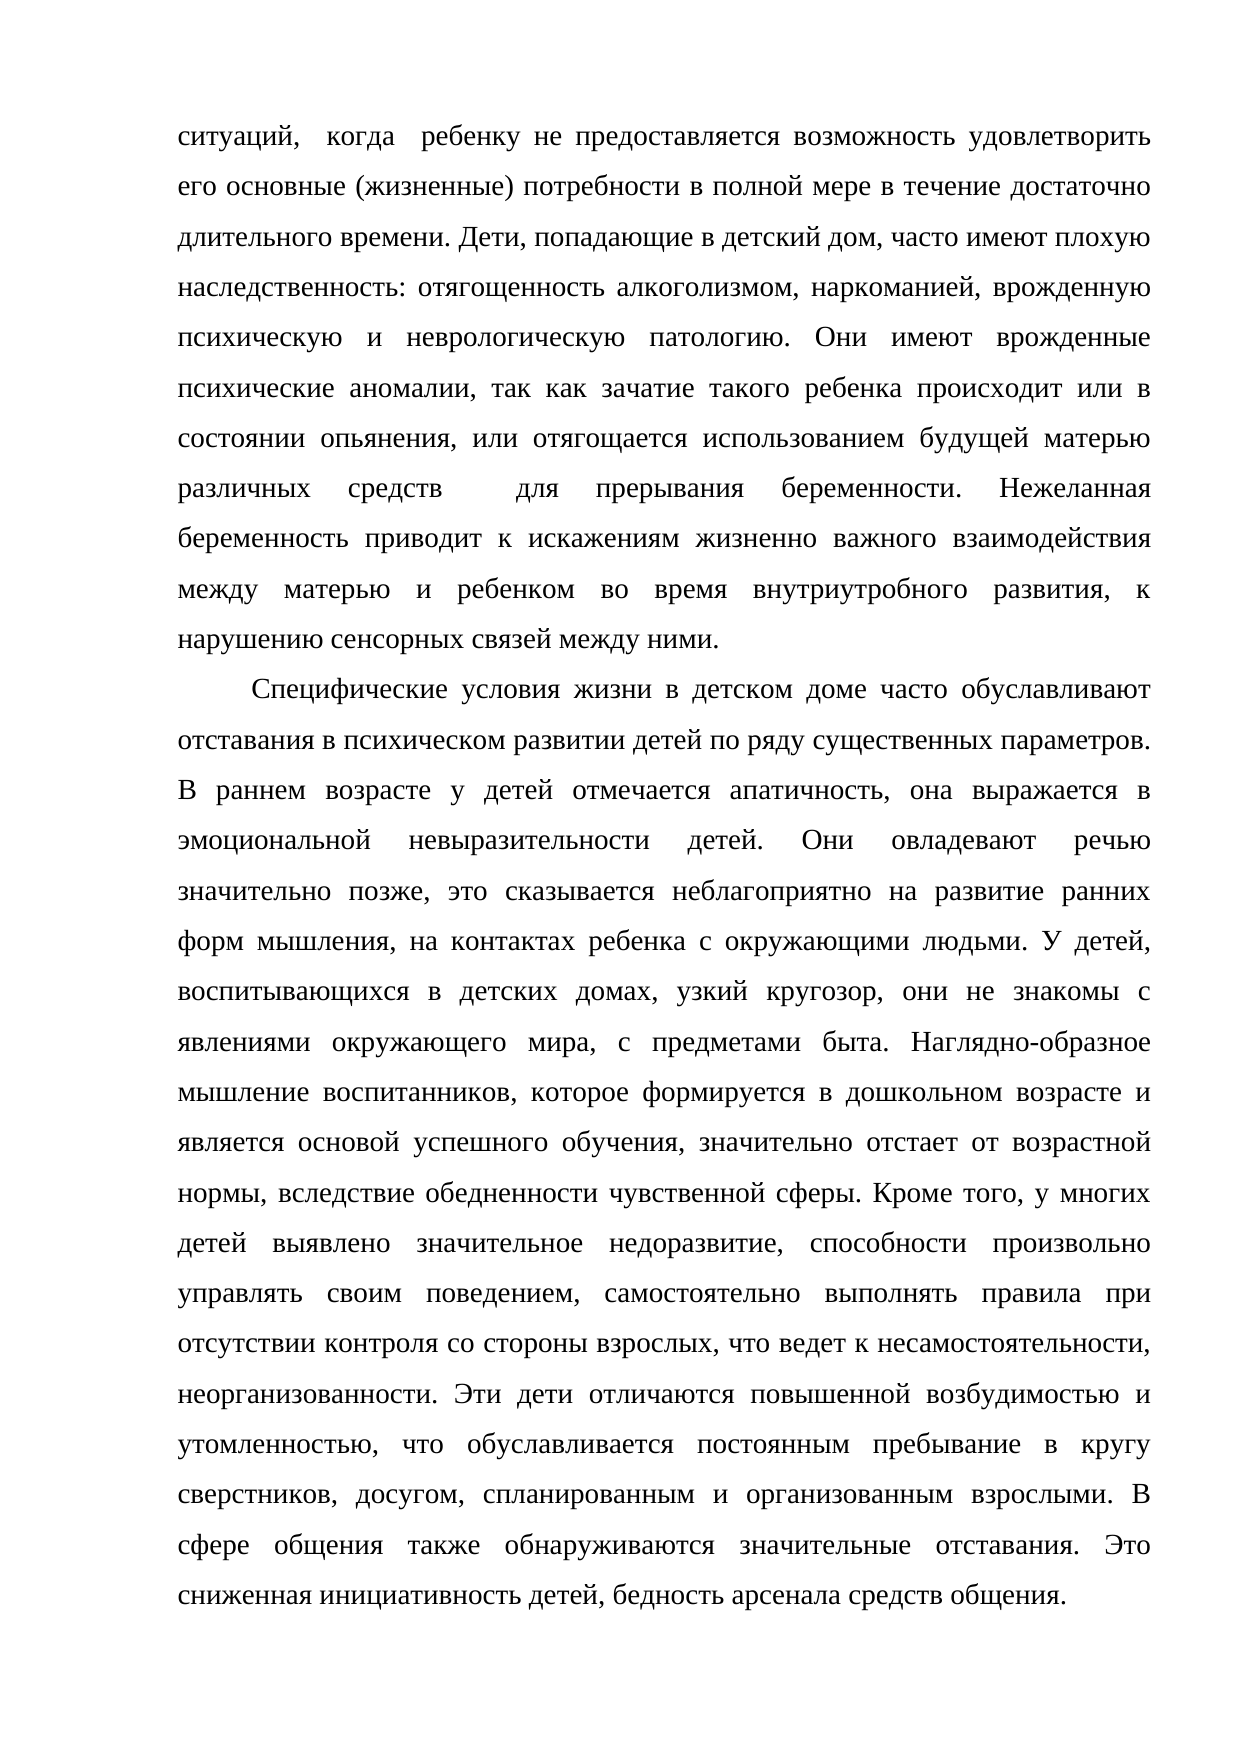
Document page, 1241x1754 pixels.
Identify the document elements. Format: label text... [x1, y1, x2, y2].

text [177, 118, 1152, 655]
text Специфические условия жизни в детском доме часто обуславливают отставания в психическом развитии детей по ряду существенных параметров. В раннем возрасте у детей отмечается апатичность, она выражается в эмоциональной невыразительности детей. Они овладевают речью значительно позже, это сказывается неблагоприятно на развитие ранних форм мышления, на контактах ребенка с окружающими людьми. У детей, воспитывающихся в детских домах, узкий кругозор, они не знакомы с явлениями окружающего мира, с предметами быта. Наглядно-образное мышление воспитанников, которое формируется в дошкольном возрасте и является основой успешного обучения, значительно отстает от возрастной нормы, вследствие обедненности чувственной сферы. Кроме того, у многих детей выявлено значительное недоразвитие, способности произвольно управлять своим поведением, самостоятельно выполнять правила при отсутствии контроля со стороны взрослых, что ведет к несамостоятельности, неорганизованности. Эти дети отличаются повышенной возбудимостью и утомленностью, что обуславливается постоянным пребывание в кругу сверстников, досугом, спланированным и организованным взрослыми. В сфере общения также обнаруживаются значительные отставания. Это сниженная инициативность детей, бедность арсенала средств общения. [177, 672, 1152, 1611]
